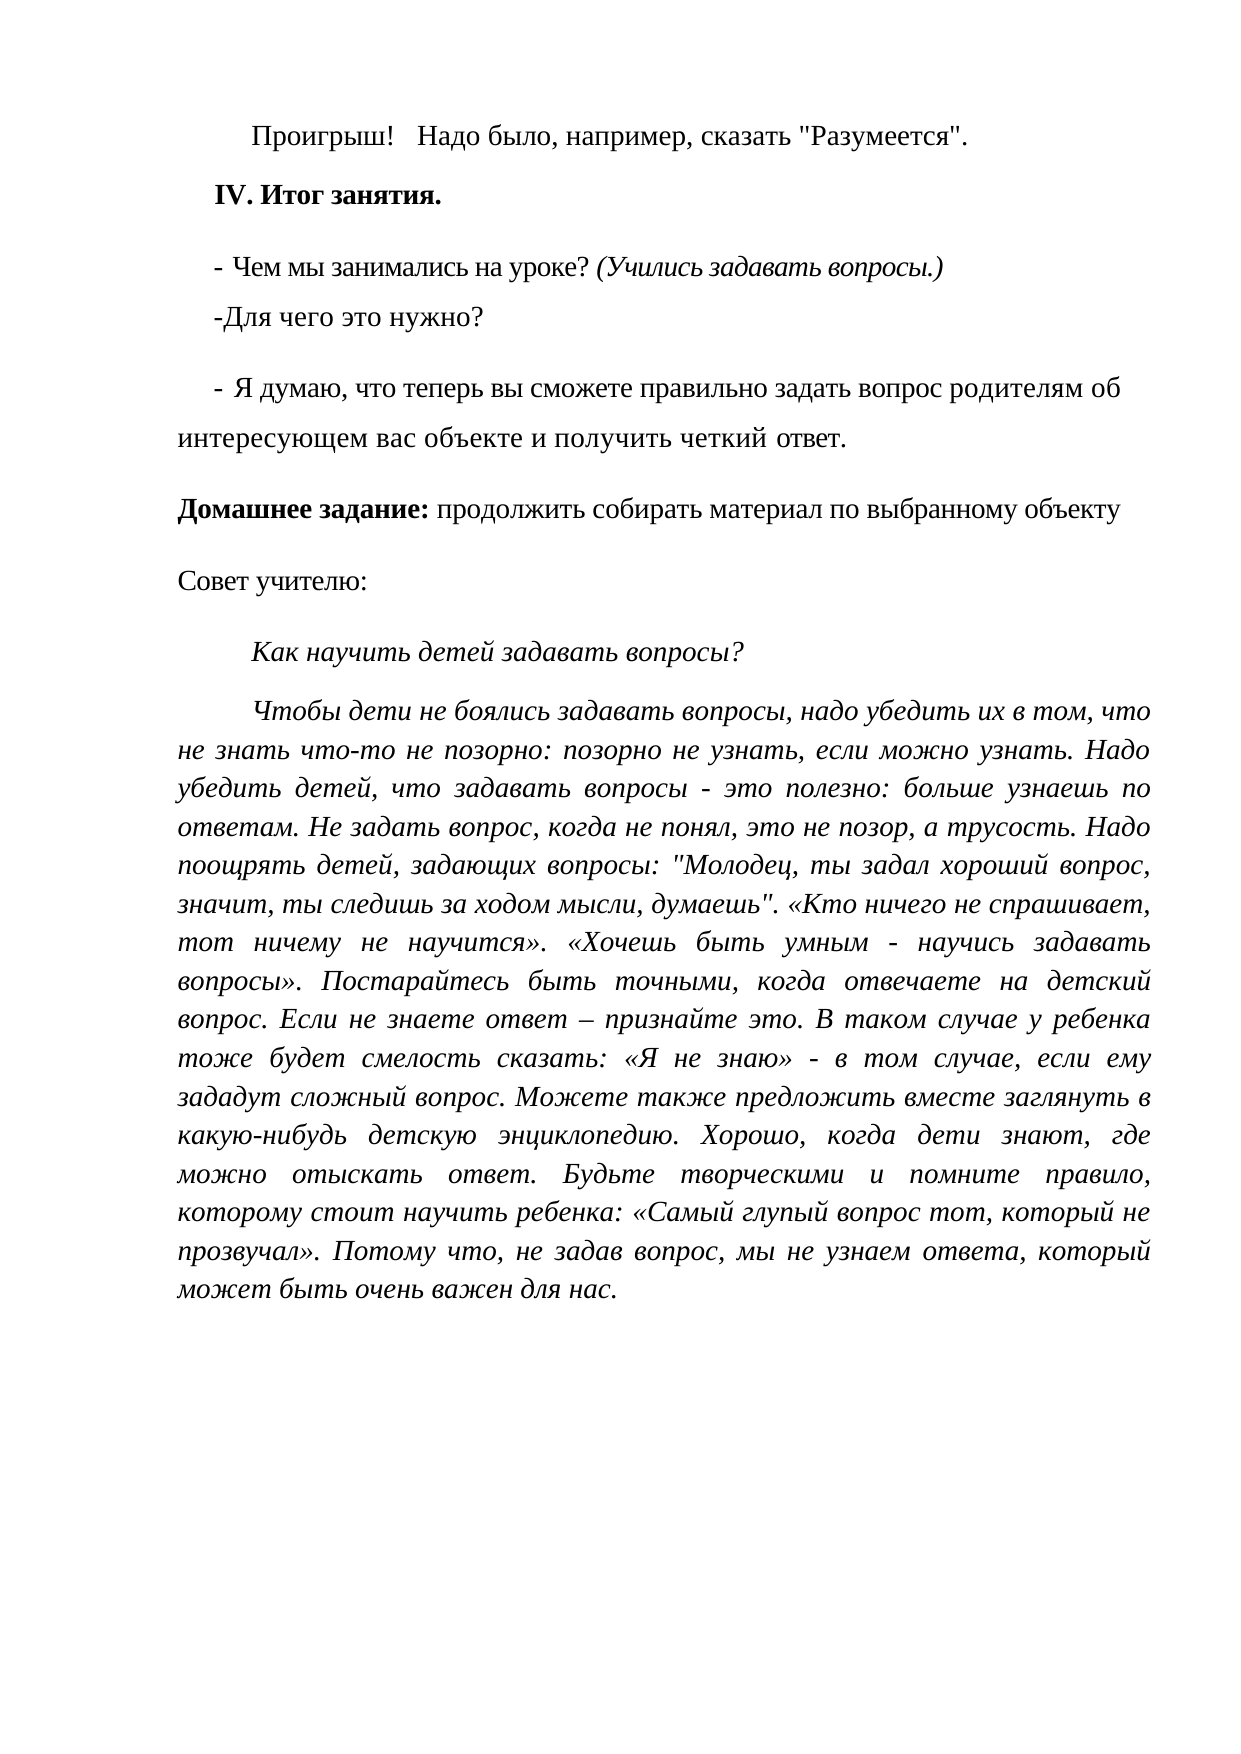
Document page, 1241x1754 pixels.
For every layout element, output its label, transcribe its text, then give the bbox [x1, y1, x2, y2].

text Как научить детей задавать вопросы? [177, 634, 1152, 667]
text - Я думаю, что теперь вы сможете правильно задать вопрос родителям об интересующем вас объекте и получить четкий ответ. [177, 370, 1152, 454]
text - Чем мы занимались на уроке? (Учились задавать вопросы.) -Для чего это нужно? [213, 249, 1152, 332]
text Домашнее задание: продолжить собирать материал по выбранному объекту [177, 492, 1152, 525]
text Проигрыш! Надо было, например, сказать "Разумеется". [177, 118, 1152, 152]
text IV. Итог занятия. [214, 177, 1152, 211]
text Чтобы дети не боялись задавать вопросы, надо убедить их в том, что не знать что-то не позорно: позорно не узнать, если можно узнать. Надо убедить детей, что задавать вопросы - это полезно: больше узнаешь по ответам. Не задать вопрос, когда не понял, это не позор, а трусость. Надо поощрять детей, задающих вопросы: "Молодец, ты задал хороший вопрос, значит, ты следишь за ходом мысли, думаешь". «Кто ничего не спрашивает, тот ничему не научится». «Хочешь быть умным - научись задавать вопросы». Постарайтесь быть точными, когда отвечаете на детский вопрос. Если не знаете ответ – признайте это. В таком случае у ребенка тоже будет смелость сказать: «Я не знаю» - в том случае, если ему зададут сложный вопрос. Можете также предложить вместе заглянуть в какую-нибудь детскую энциклопедию. Хорошо, когда дети знают, где можно отыскать ответ. Будьте творческими и помните правило, которому стоит научить ребенка: «Самый глупый вопрос тот, который не прозвучал». Потому что, не задав вопрос, мы не узнаем ответа, который может быть очень важен для нас. [177, 693, 1152, 1305]
text Совет учителю: [177, 563, 1152, 596]
